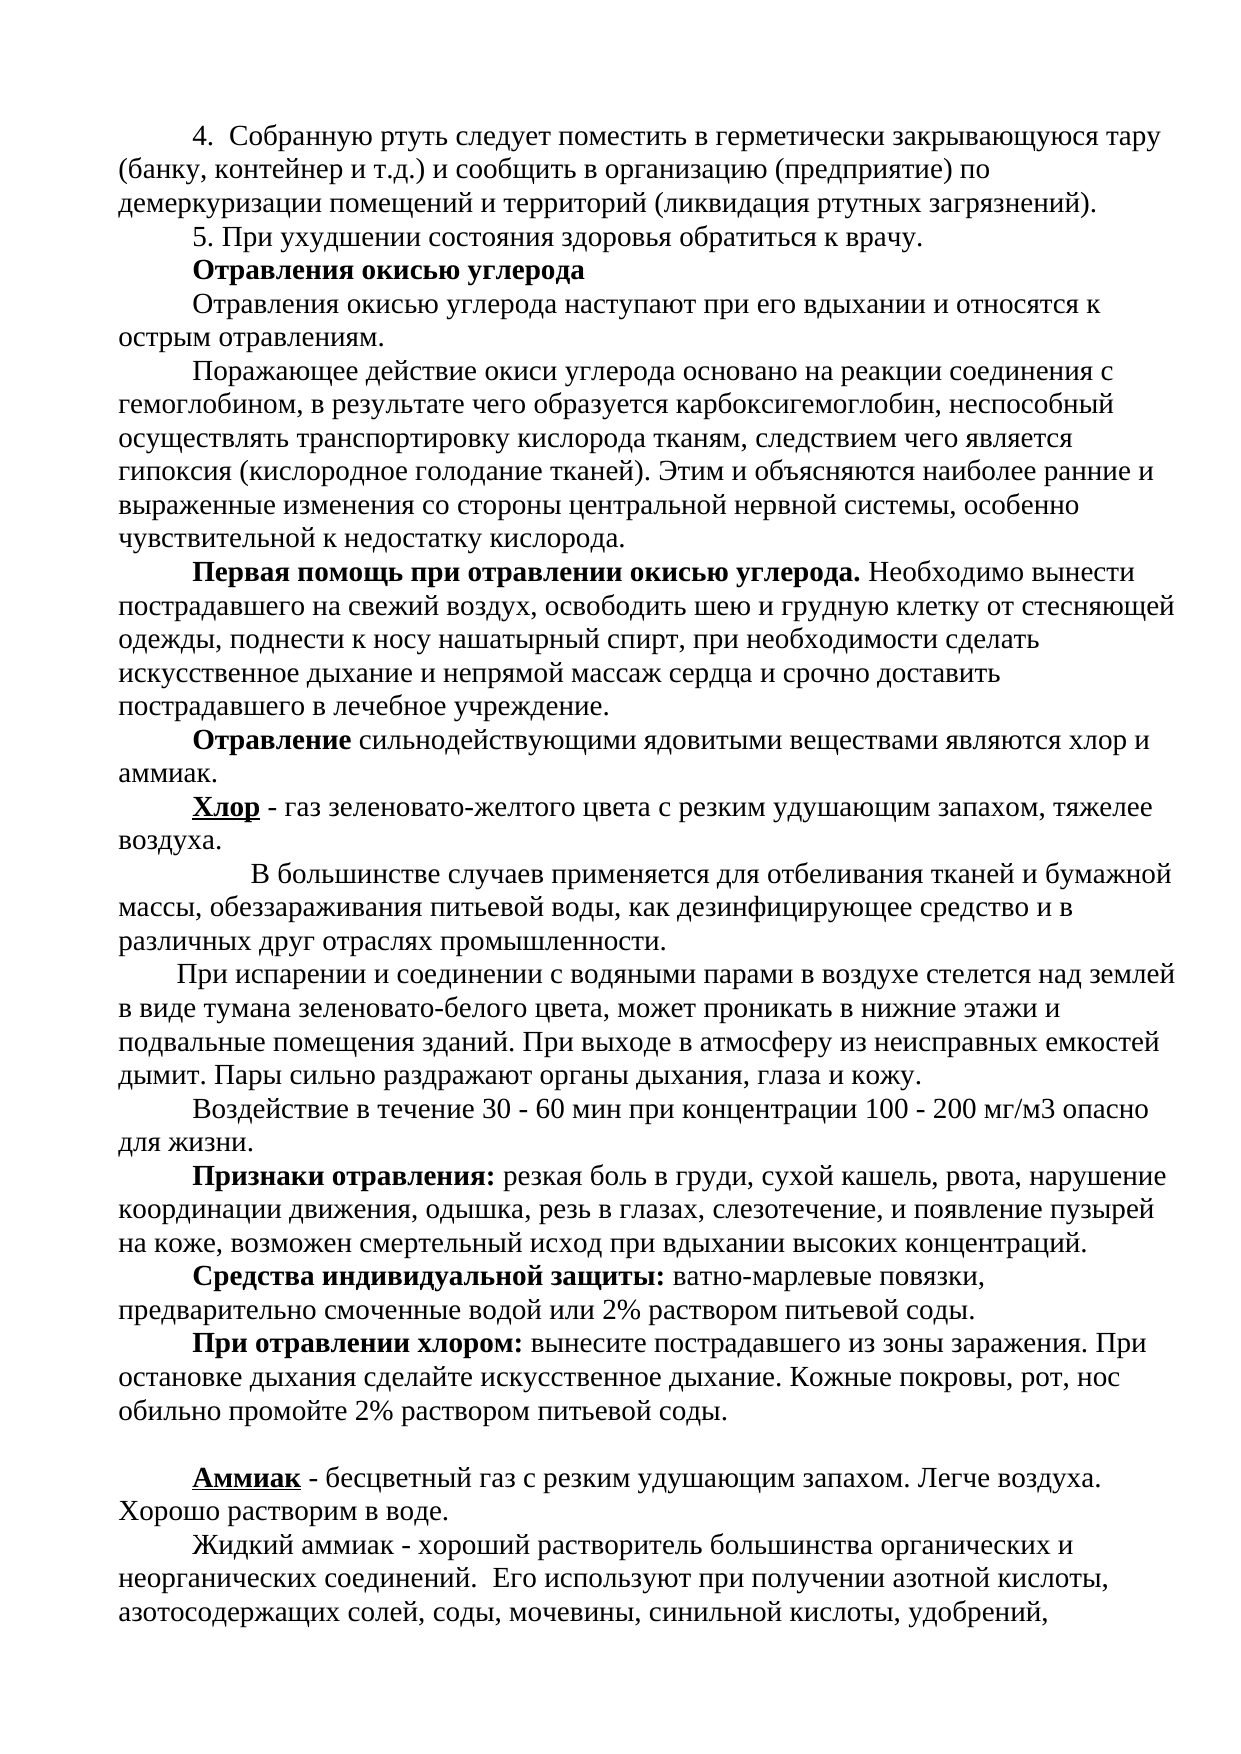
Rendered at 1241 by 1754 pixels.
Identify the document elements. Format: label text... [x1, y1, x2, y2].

list При ухудшении состояния здоровья обратиться к врачу. [118, 219, 1181, 252]
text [118, 1527, 1181, 1627]
list Собранную ртуть следует поместить в герметически закрывающуюся тару (банку, контейнер и т.д.) и сообщить в организацию (предприятие) по демеркуризации помещений и территорий (ликвидация ртутных загрязнений). [118, 118, 1181, 219]
text Отравления окисью углерода наступают при его вдыхании и относятся к острым отравлениям. [118, 286, 1181, 353]
text Отравление сильнодействующими ядовитыми веществами являются хлор и аммиак. [118, 722, 1181, 789]
text Аммиак - бесцветный газ с резким удушающим запахом. Легче воздуха. Хорошо растворим в воде. [118, 1460, 1181, 1527]
text Воздействие в течение 30 - 60 мин при концентрации 100 - 200 мг/м3 опасно для жизни. [118, 1091, 1181, 1158]
text Средства индивидуальной защиты: ватно-марлевые повязки, предварительно смоченные водой или 2% раствором питьевой соды. [118, 1258, 1181, 1326]
text Первая помощь при отравлении окисью углерода. Необходимо вынести пострадавшего на свежий воздух, освободить шею и грудную клетку от стесняющей одежды, поднести к носу нашатырный спирт, при необходимости сделать искусственное дыхание и непрямой массаж сердца и срочно доставить пострадавшего в лечебное учреждение. [118, 554, 1181, 722]
text При отравлении хлором: вынесите пострадавшего из зоны заражения. При остановке дыхания сделайте искусственное дыхание. Кожные покровы, рот, нос обильно промойте 2% раствором питьевой соды. [118, 1326, 1181, 1426]
text Признаки отравления: резкая боль в груди, сухой кашель, рвота, нарушение координации движения, одышка, резь в глазах, слезотечение, и появление пузырей на коже, возможен смертельный исход при вдыхании высоких концентраций. [118, 1158, 1181, 1258]
text Поражающее действие окиси углерода основано на реакции соединения с гемоглобином, в результате чего образуется карбоксигемоглобин, неспособный осуществлять транспортировку кислорода тканям, следствием чего является гипоксия (кислородное голодание тканей). Этим и объясняются наиболее ранние и выраженные изменения со стороны центральной нервной системы, особенно чувствительной к недостатку кислорода. [118, 353, 1181, 554]
text В большинстве случаев применяется для отбеливания тканей и бумажной массы, обеззараживания питьевой воды, как дезинфицирующее средство и в различных друг отраслях промышленности. При испарении и соединении с водяными парами в воздухе стелется над землей в виде тумана зеленовато-белого цвета, может проникать в нижние этажи и подвальные помещения зданий. При выходе в атмосферу из неисправных емкостей дымит. Пары сильно раздражают органы дыхания, глаза и кожу. [118, 856, 1181, 1091]
text Отравления окисью углерода [118, 252, 1181, 286]
text Хлор - газ зеленовато-желтого цвета с резким удушающим запахом, тяжелее воздуха. [118, 789, 1181, 856]
